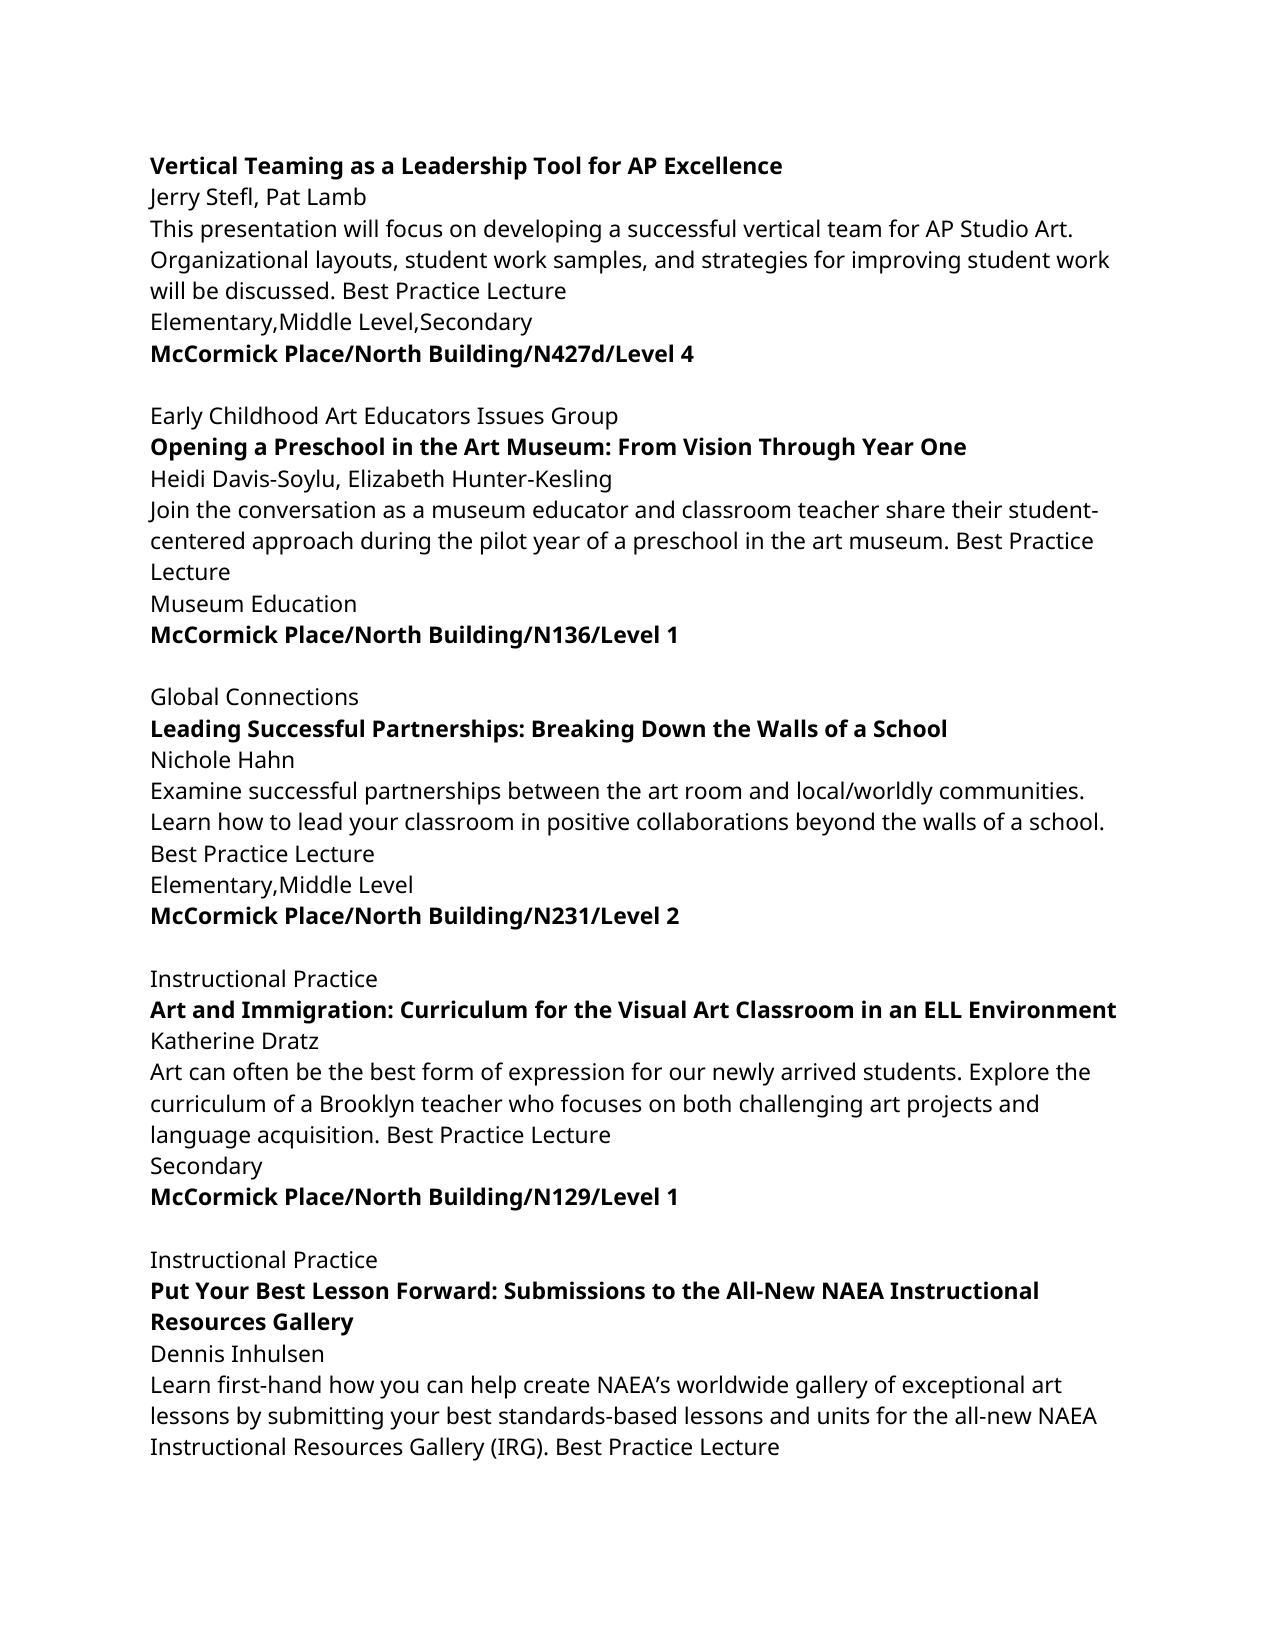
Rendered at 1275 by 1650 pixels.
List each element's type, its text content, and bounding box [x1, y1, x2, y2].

text Put Your Best Lesson Forward: Submissions to the All-New NAEA Instructional Resources Gallery [150, 1275, 1125, 1337]
text Early Childhood Art Educators Issues Group [150, 400, 1125, 431]
text Opening a Preschool in the Art Museum: From Vision Through Year One [150, 431, 1125, 462]
text Museum Education [150, 587, 1125, 619]
text McCormick Place/North Building/N427d/Level 4 [150, 337, 1125, 369]
text Heidi Davis-Soylu, Elizabeth Hunter-Kesling [150, 462, 1125, 494]
text McCormick Place/North Building/N136/Level 1 [150, 619, 1125, 650]
text Instructional Practice [150, 962, 1125, 994]
text Dennis Inhulsen [150, 1337, 1125, 1369]
text Learn first-hand how you can help create NAEA’s worldwide gallery of exceptional art lessons by submitting your best standards-based lessons and units for the all-new NAEA Instructional Resources Gallery (IRG). Best Practice Lecture [150, 1369, 1125, 1462]
text Elementary,Middle Level [150, 869, 1125, 900]
text Elementary,Middle Level,Secondary [150, 306, 1125, 337]
text Art and Immigration: Curriculum for the Visual Art Classroom in an ELL Environment [150, 994, 1125, 1025]
text Instructional Practice [150, 1244, 1125, 1275]
text Global Connections [150, 681, 1125, 712]
text Join the conversation as a museum educator and classroom teacher share their student-centered approach during the pilot year of a preschool in the art museum. Best Practice Lecture [150, 494, 1125, 587]
text Vertical Teaming as a Leadership Tool for AP Excellence [150, 150, 1125, 181]
text Nichole Hahn [150, 744, 1125, 775]
text Secondary [150, 1150, 1125, 1181]
text Examine successful partnerships between the art room and local/worldly communities. Learn how to lead your classroom in positive collaborations beyond the walls of a school. Best Practice Lecture [150, 775, 1125, 869]
text Leading Successful Partnerships: Breaking Down the Walls of a School [150, 712, 1125, 744]
text McCormick Place/North Building/N129/Level 1 [150, 1181, 1125, 1212]
text McCormick Place/North Building/N231/Level 2 [150, 900, 1125, 931]
text Jerry Stefl, Pat Lamb [150, 181, 1125, 212]
text Art can often be the best form of expression for our newly arrived students. Explore the curriculum of a Brooklyn teacher who focuses on both challenging art projects and language acquisition. Best Practice Lecture [150, 1056, 1125, 1150]
text This presentation will focus on developing a successful vertical team for AP Studio Art. Organizational layouts, student work samples, and strategies for improving student work will be discussed. Best Practice Lecture [150, 212, 1125, 306]
text Katherine Dratz [150, 1025, 1125, 1056]
